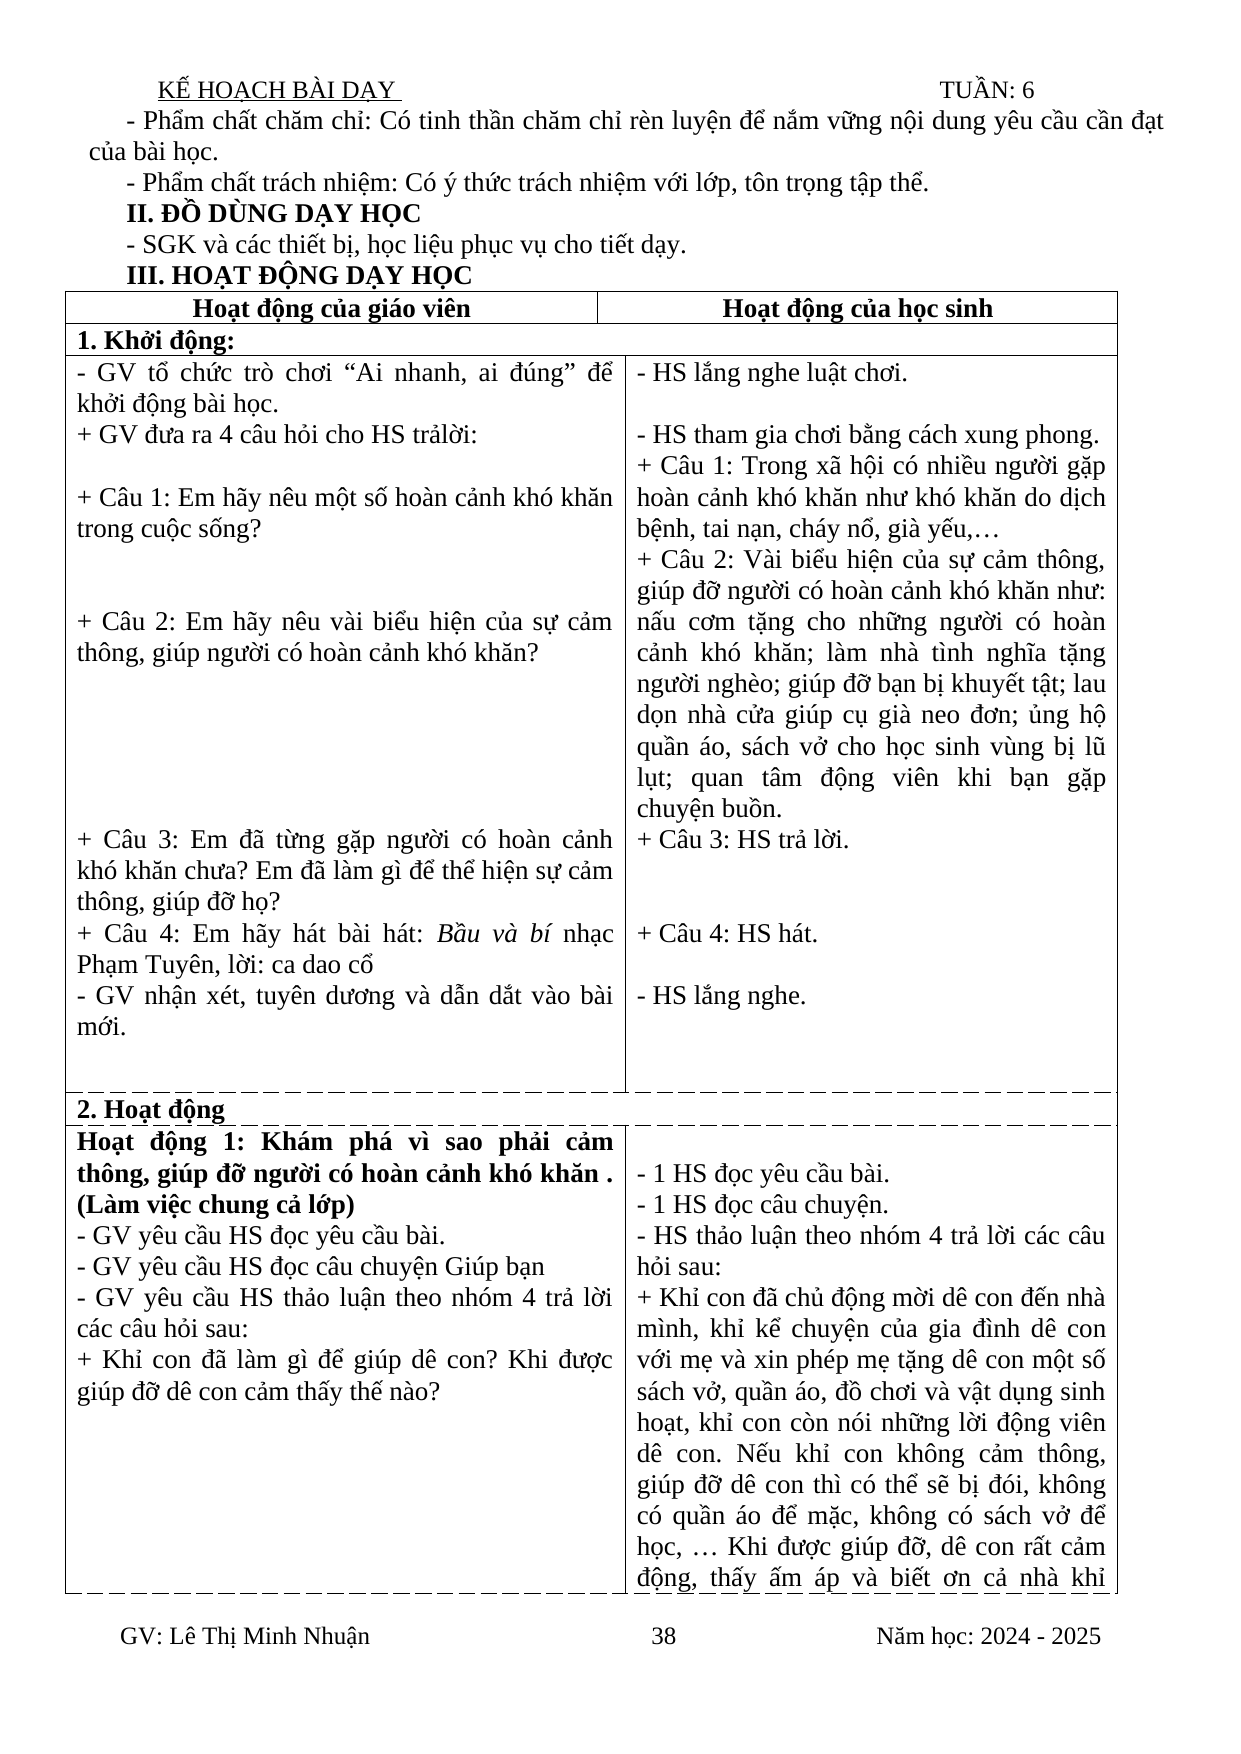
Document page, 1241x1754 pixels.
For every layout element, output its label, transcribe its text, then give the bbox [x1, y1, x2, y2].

text - Phẩm chất chăm chỉ: Có tinh thần chăm chỉ rèn luyện để nắm vững nội dung yêu cầu cần đạt của bài học. [89, 104, 1166, 166]
table_cell 2. Hoạt động [66, 1092, 1117, 1124]
table_cell - GV tổ chức trò chơi “Ai nhanh, ai đúng” để khởi động bài học. + GV đưa ra 4 câu hỏi cho HS trảlời: + Câu 1: Em hãy nêu một số hoàn cảnh khó khăn trong cuộc sống? + Câu 2: Em hãy nêu vài biểu hiện của sự cảm thông, giúp người có hoàn cảnh khó khăn? + Câu 3: Em đã từng gặp người có hoàn cảnh khó khăn chưa? Em đã làm gì để thể hiện sự cảm thông, giúp đỡ họ? + Câu 4: Em hãy hát bài hát: Bầu và bí nhạc Phạm Tuyên, lời: ca dao cổ - GV nhận xét, tuyên dương và dẫn dắt vào bài mới. [66, 356, 625, 1092]
text - Phẩm chất trách nhiệm: Có ý thức trách nhiệm với lớp, tôn trọng tập thể. [89, 166, 1166, 197]
table_header Hoạt động của học sinh [598, 292, 1117, 323]
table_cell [626, 1125, 1117, 1593]
table_cell 1. Khởi động: [66, 324, 1117, 355]
text III. HOẠT ĐỘNG DẠY HỌC [89, 259, 1166, 291]
text - SGK và các thiết bị, học liệu phục vụ cho tiết dạy. [89, 228, 1166, 259]
text II. ĐỒ DÙNG DẠY HỌC [89, 197, 1166, 228]
table_cell - HS lắng nghe luật chơi. - HS tham gia chơi bằng cách xung phong. + Câu 1: Trong xã hội có nhiều người gặp hoàn cảnh khó khăn như khó khăn do dịch bệnh, tai nạn, cháy nổ, già yếu,… + Câu 2: Vài biểu hiện của sự cảm thông, giúp đỡ người có hoàn cảnh khó khăn như: nấu cơm tặng cho những người có hoàn cảnh khó khăn; làm nhà tình nghĩa tặng người nghèo; giúp đỡ bạn bị khuyết tật; lau dọn nhà cửa giúp cụ già neo đơn; ủng hộ quần áo, sách vở cho học sinh vùng bị lũ lụt; quan tâm động viên khi bạn gặp chuyện buồn. + Câu 3: HS trả lời. + Câu 4: HS hát. - HS lắng nghe. [626, 356, 1117, 1092]
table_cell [66, 1125, 625, 1593]
table_header Hoạt động của giáo viên [66, 292, 597, 323]
